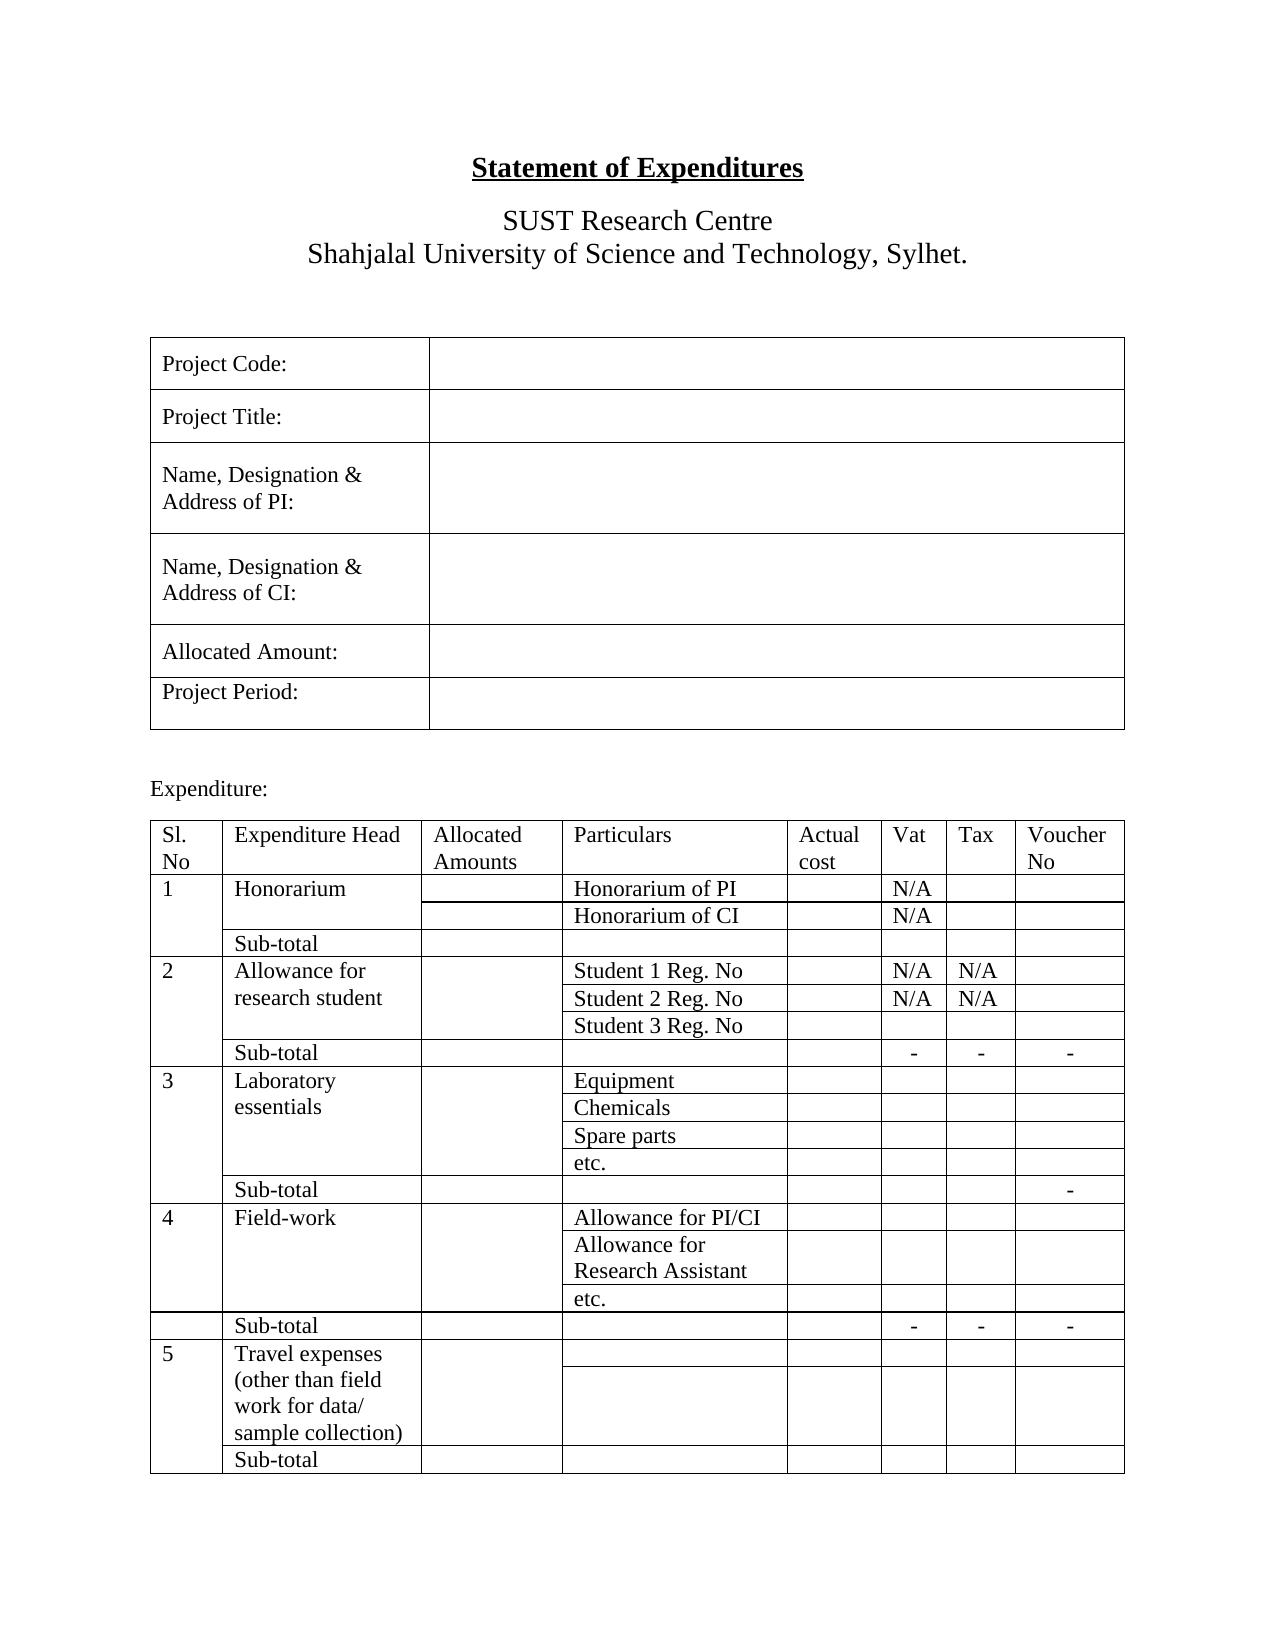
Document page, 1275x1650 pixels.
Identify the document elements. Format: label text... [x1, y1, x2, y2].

table_header Actual cost [788, 821, 881, 874]
table_cell [788, 985, 881, 1011]
table_cell [882, 1067, 946, 1093]
table_cell [1016, 1285, 1124, 1311]
table_cell [422, 875, 562, 901]
table_header Tax [947, 821, 1015, 874]
table_cell - [947, 1313, 1015, 1339]
table_cell [788, 1204, 881, 1230]
table_cell [788, 875, 881, 901]
table_cell [422, 1446, 562, 1473]
table_cell 1 [151, 875, 222, 956]
table_cell [788, 903, 881, 929]
table_cell [1016, 985, 1124, 1011]
table_cell 5 [151, 1340, 222, 1473]
table_cell [947, 930, 1015, 956]
table_cell [430, 443, 1124, 533]
table_cell [422, 1340, 562, 1445]
table_cell [947, 1231, 1015, 1284]
table_cell [882, 1367, 946, 1445]
table_header Sl. No [151, 821, 222, 874]
table_cell Student 2 Reg. No [563, 985, 787, 1011]
table_cell [563, 1367, 787, 1445]
table_cell Sub-total [223, 1313, 421, 1339]
table_cell [788, 930, 881, 956]
table_cell [422, 1176, 562, 1203]
table_cell [430, 625, 1124, 677]
table_cell [422, 1067, 562, 1175]
table_cell [882, 1149, 946, 1175]
table_cell [788, 1340, 881, 1366]
table_cell 4 [151, 1204, 222, 1311]
table_cell - [882, 1040, 946, 1066]
table_cell 3 [151, 1067, 222, 1203]
table_cell [882, 1340, 946, 1366]
table_cell [947, 1367, 1015, 1445]
table_cell Honorarium [223, 875, 421, 929]
table_cell - [1016, 1176, 1124, 1203]
table_cell Sub-total [223, 1040, 421, 1066]
table_cell [788, 1122, 881, 1148]
table_cell N/A [882, 957, 946, 984]
table_header Allocated Amounts [422, 821, 562, 874]
table_header Voucher No [1016, 821, 1124, 874]
table_cell [947, 1094, 1015, 1121]
table_cell [947, 875, 1015, 901]
table_cell [882, 1094, 946, 1121]
table_cell [947, 1204, 1015, 1230]
table_cell N/A [882, 985, 946, 1011]
table_cell N/A [947, 957, 1015, 984]
table_cell N/A [882, 903, 946, 929]
table_cell [788, 1040, 881, 1066]
table_cell Allowance for research student [223, 957, 421, 1038]
table_cell [882, 1231, 946, 1284]
table_cell [1016, 1231, 1124, 1284]
table_cell Equipment [563, 1067, 787, 1093]
table_cell [947, 1149, 1015, 1175]
table_cell [422, 903, 562, 929]
table_cell [430, 534, 1124, 624]
table_cell N/A [882, 875, 946, 901]
table_cell etc. [563, 1149, 787, 1175]
table_header Particulars [563, 821, 787, 874]
table_cell [1016, 930, 1124, 956]
table_cell [1016, 1067, 1124, 1093]
table_cell [1016, 1367, 1124, 1445]
table_cell [1016, 875, 1124, 901]
table_cell [788, 1285, 881, 1311]
table_cell Student 3 Reg. No [563, 1012, 787, 1038]
table_cell Project Period: [151, 678, 429, 729]
table_cell [422, 1204, 562, 1311]
table_cell N/A [947, 985, 1015, 1011]
table_cell [788, 1094, 881, 1121]
table_cell [947, 1067, 1015, 1093]
table_cell [882, 1012, 946, 1038]
table_cell Honorarium of CI [563, 903, 787, 929]
table_cell Sub-total [223, 1176, 421, 1203]
table_cell [788, 1176, 881, 1203]
table_cell Sub-total [223, 1446, 421, 1473]
table_cell [422, 957, 562, 1038]
table_cell Allowance for Research Assistant [563, 1231, 787, 1284]
table_cell Laboratory essentials [223, 1067, 421, 1175]
table_cell 2 [151, 957, 222, 1066]
table_cell [151, 1313, 222, 1339]
table_cell [788, 1367, 881, 1445]
table_cell [947, 903, 1015, 929]
table_cell [947, 1446, 1015, 1473]
table_cell [788, 1446, 881, 1473]
table_cell [1016, 1340, 1124, 1366]
table_cell [788, 957, 881, 984]
table_cell [947, 1122, 1015, 1148]
table_header [430, 338, 1124, 389]
table_cell [1016, 1204, 1124, 1230]
table_cell [788, 1231, 881, 1284]
table_cell - [1016, 1040, 1124, 1066]
table_cell [1016, 1149, 1124, 1175]
table_cell [1016, 957, 1124, 984]
table_cell Chemicals [563, 1094, 787, 1121]
table_cell - [1016, 1313, 1124, 1339]
table_header Project Code: [151, 338, 429, 389]
table_header Expenditure Head [223, 821, 421, 874]
table_cell [563, 1040, 787, 1066]
table_cell - [947, 1040, 1015, 1066]
table_cell [788, 1067, 881, 1093]
table_cell Allowance for PI/CI [563, 1204, 787, 1230]
table_cell [563, 1313, 787, 1339]
table_cell [882, 1446, 946, 1473]
table_cell [1016, 903, 1124, 929]
text Expenditure: [150, 775, 1125, 802]
table_cell Allocated Amount: [151, 625, 429, 677]
table_cell [788, 1012, 881, 1038]
text SUST Research Centre [150, 203, 1125, 236]
table_cell [788, 1313, 881, 1339]
table_cell [947, 1176, 1015, 1203]
table_cell [882, 1122, 946, 1148]
table_cell [563, 930, 787, 956]
table_cell Field-work [223, 1204, 421, 1311]
table_cell [1016, 1446, 1124, 1473]
table_cell [422, 1040, 562, 1066]
table_cell Spare parts [563, 1122, 787, 1148]
table_cell etc. [563, 1285, 787, 1311]
table_cell [1016, 1012, 1124, 1038]
table_cell [947, 1012, 1015, 1038]
table_cell [882, 1285, 946, 1311]
table_cell [563, 1340, 787, 1366]
table_cell [1016, 1094, 1124, 1121]
table_cell [882, 1176, 946, 1203]
table_cell [947, 1340, 1015, 1366]
table_cell - [882, 1313, 946, 1339]
table_cell [882, 930, 946, 956]
table_cell [1016, 1122, 1124, 1148]
table_cell [422, 930, 562, 956]
table_cell [788, 1149, 881, 1175]
text Shahjalal University of Science and Technology, Sylhet. [150, 236, 1125, 270]
table_cell [947, 1285, 1015, 1311]
table_cell [882, 1204, 946, 1230]
table_cell [430, 678, 1124, 729]
table_cell Project Title: [151, 390, 429, 442]
table_cell [563, 1446, 787, 1473]
table_cell [422, 1313, 562, 1339]
text Statement of Expenditures [150, 150, 1125, 183]
table_cell [563, 1176, 787, 1203]
table_cell Student 1 Reg. No [563, 957, 787, 984]
table_cell Travel expenses (other than field work for data/ sample collection) [223, 1340, 421, 1445]
table_cell [430, 390, 1124, 442]
table_cell Sub-total [223, 930, 421, 956]
table_cell Honorarium of PI [563, 875, 787, 901]
table_cell Name, Designation & Address of PI: [151, 443, 429, 533]
table_cell Name, Designation & Address of CI: [151, 534, 429, 624]
table_header Vat [882, 821, 946, 874]
